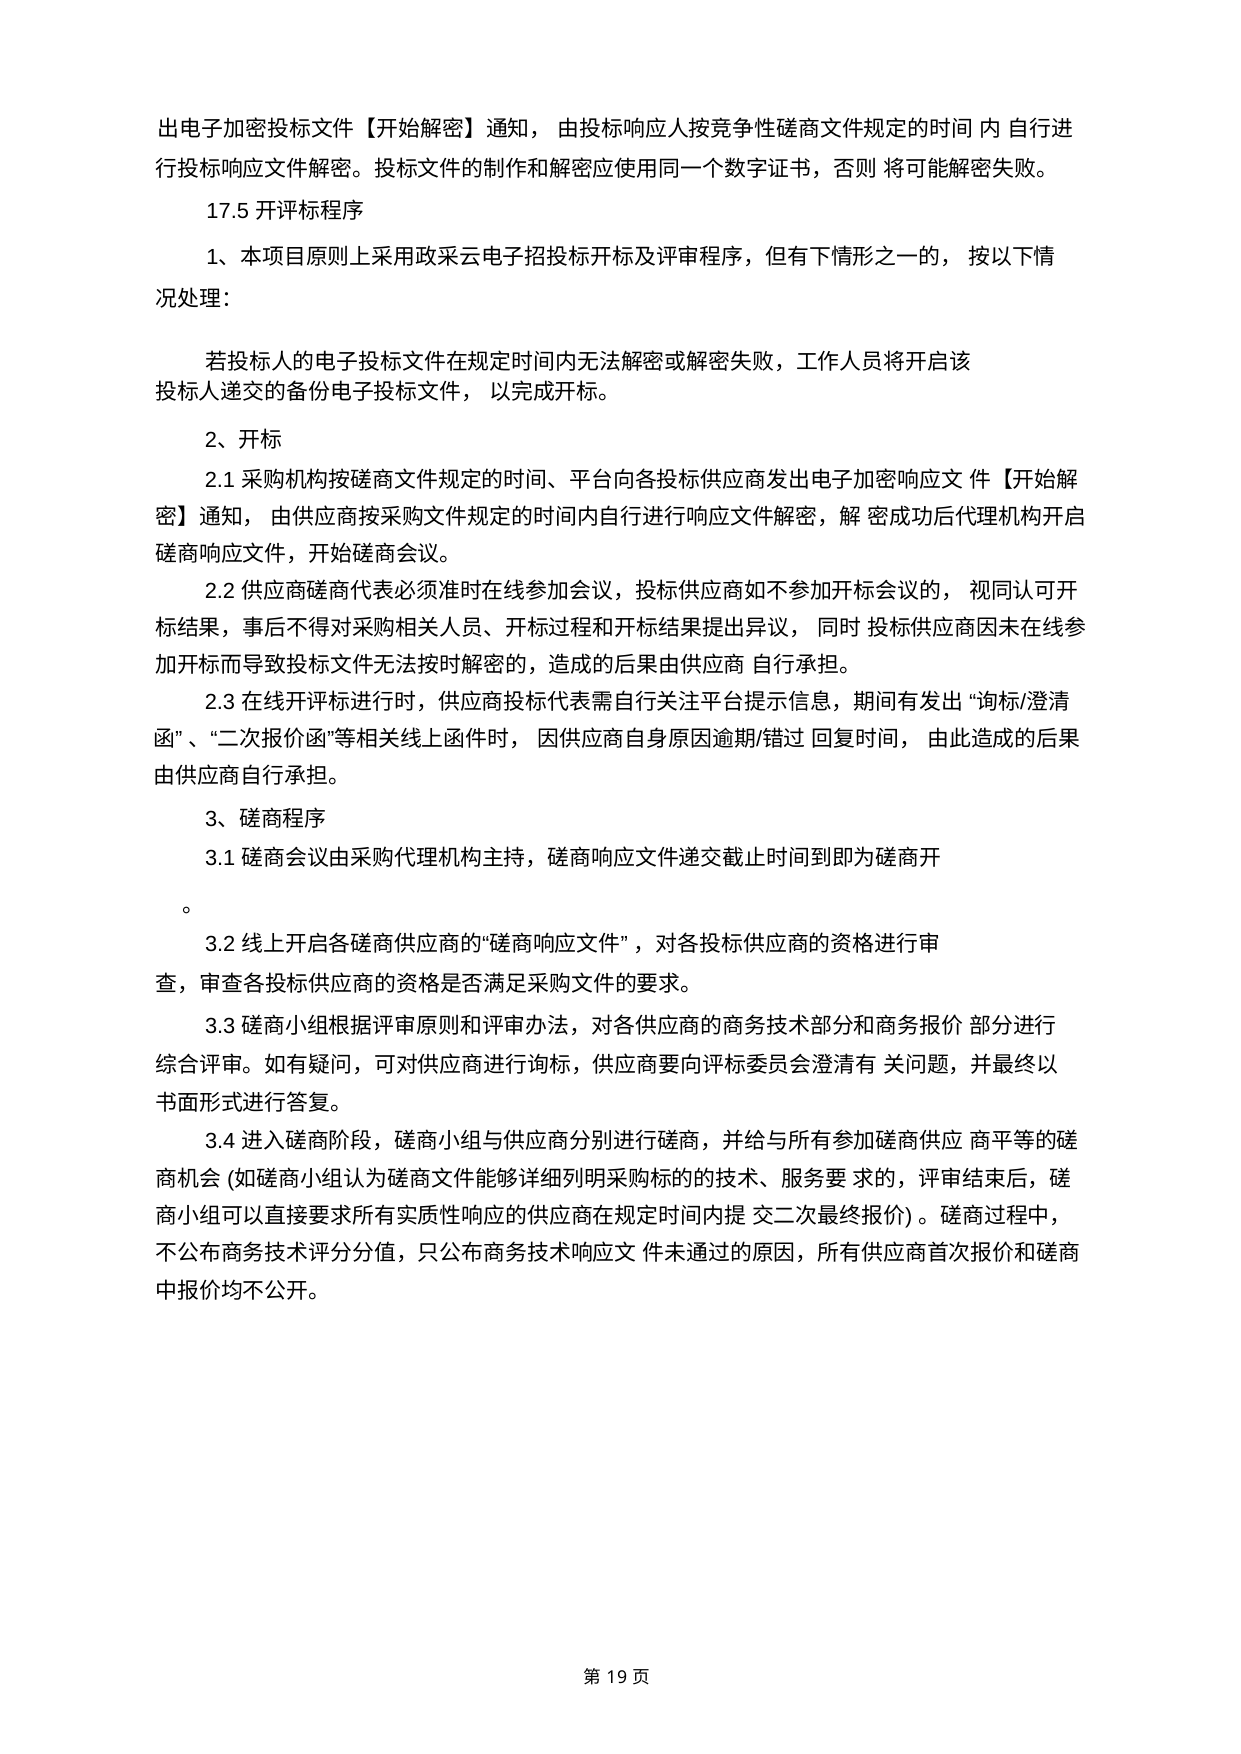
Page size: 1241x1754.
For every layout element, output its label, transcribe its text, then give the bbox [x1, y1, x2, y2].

text 投标人递交的备份电子投标文件， 以完成开标。 [155, 380, 1087, 404]
text 2.2 供应商磋商代表必须准时在线参加会议，投标供应商如不参加开标会议的， 视同认可开标结果，事后不得对采购相关人员、开标过程和开标结果提出异议， 同时 投标供应商因未在线参加开标而导致投标文件无法按时解密的，造成的后果由供应商 自行承担。 [155, 578, 1087, 677]
text 3、磋商程序 [205, 800, 1087, 832]
text 2、开标 [204, 421, 1087, 454]
text 2.3 在线开评标进行时，供应商投标代表需自行关注平台提示信息，期间有发出 “询标/澄清函” 、“二次报价函”等相关线上函件时， 因供应商自身原因逾期/错过 回复时间， 由此造成的后果由供应商自行承担。 [153, 689, 1087, 788]
text 查，审查各投标供应商的资格是否满足采购文件的要求。 [155, 972, 1087, 997]
text 出电子加密投标文件【开始解密】通知， 由投标响应人按竞争性磋商文件规定的时间 内 自行进行投标响应文件解密。投标文件的制作和解密应使用同一个数字证书，否则 将可能解密失败。 [155, 116, 1087, 181]
text 若投标人的电子投标文件在规定时间内无法解密或解密失败，工作人员将开启该 [205, 328, 1087, 380]
text 1、本项目原则上采用政采云电子招投标开标及评审程序，但有下情形之一的， 按以下情况处理： [155, 244, 1060, 311]
text 3.1 磋商会议由采购代理机构主持，磋商响应文件递交截止时间到即为磋商开 [205, 846, 1087, 870]
text 17.5 开评标程序 [206, 199, 1087, 223]
text 2.1 采购机构按磋商文件规定的时间、平台向各投标供应商发出电子加密响应文 件【开始解密】通知， 由供应商按采购文件规定的时间内自行进行响应文件解密，解 密成功后代理机构开启磋商响应文件，开始磋商会议。 [155, 467, 1087, 566]
text 3.2 线上开启各磋商供应商的“磋商响应文件” ，对各投标供应商的资格进行审 [205, 932, 1087, 956]
text 3.4 进入磋商阶段，磋商小组与供应商分别进行磋商，并给与所有参加磋商供应 商平等的磋商机会 (如磋商小组认为磋商文件能够详细列明采购标的的技术、服务要 求的，评审结束后，磋商小组可以直接要求所有实质性响应的供应商在规定时间内提 交二次最终报价) 。磋商过程中，不公布商务技术评分分值，只公布商务技术响应文 件未通过的原因，所有供应商首次报价和磋商中报价均不公开。 [155, 1128, 1087, 1303]
text 3.3 磋商小组根据评审原则和评审办法，对各供应商的商务技术部分和商务报价 部分进行综合评审。如有疑问，可对供应商进行询标，供应商要向评标委员会澄清有 关问题，并最终以书面形式进行答复。 [155, 1013, 1078, 1115]
